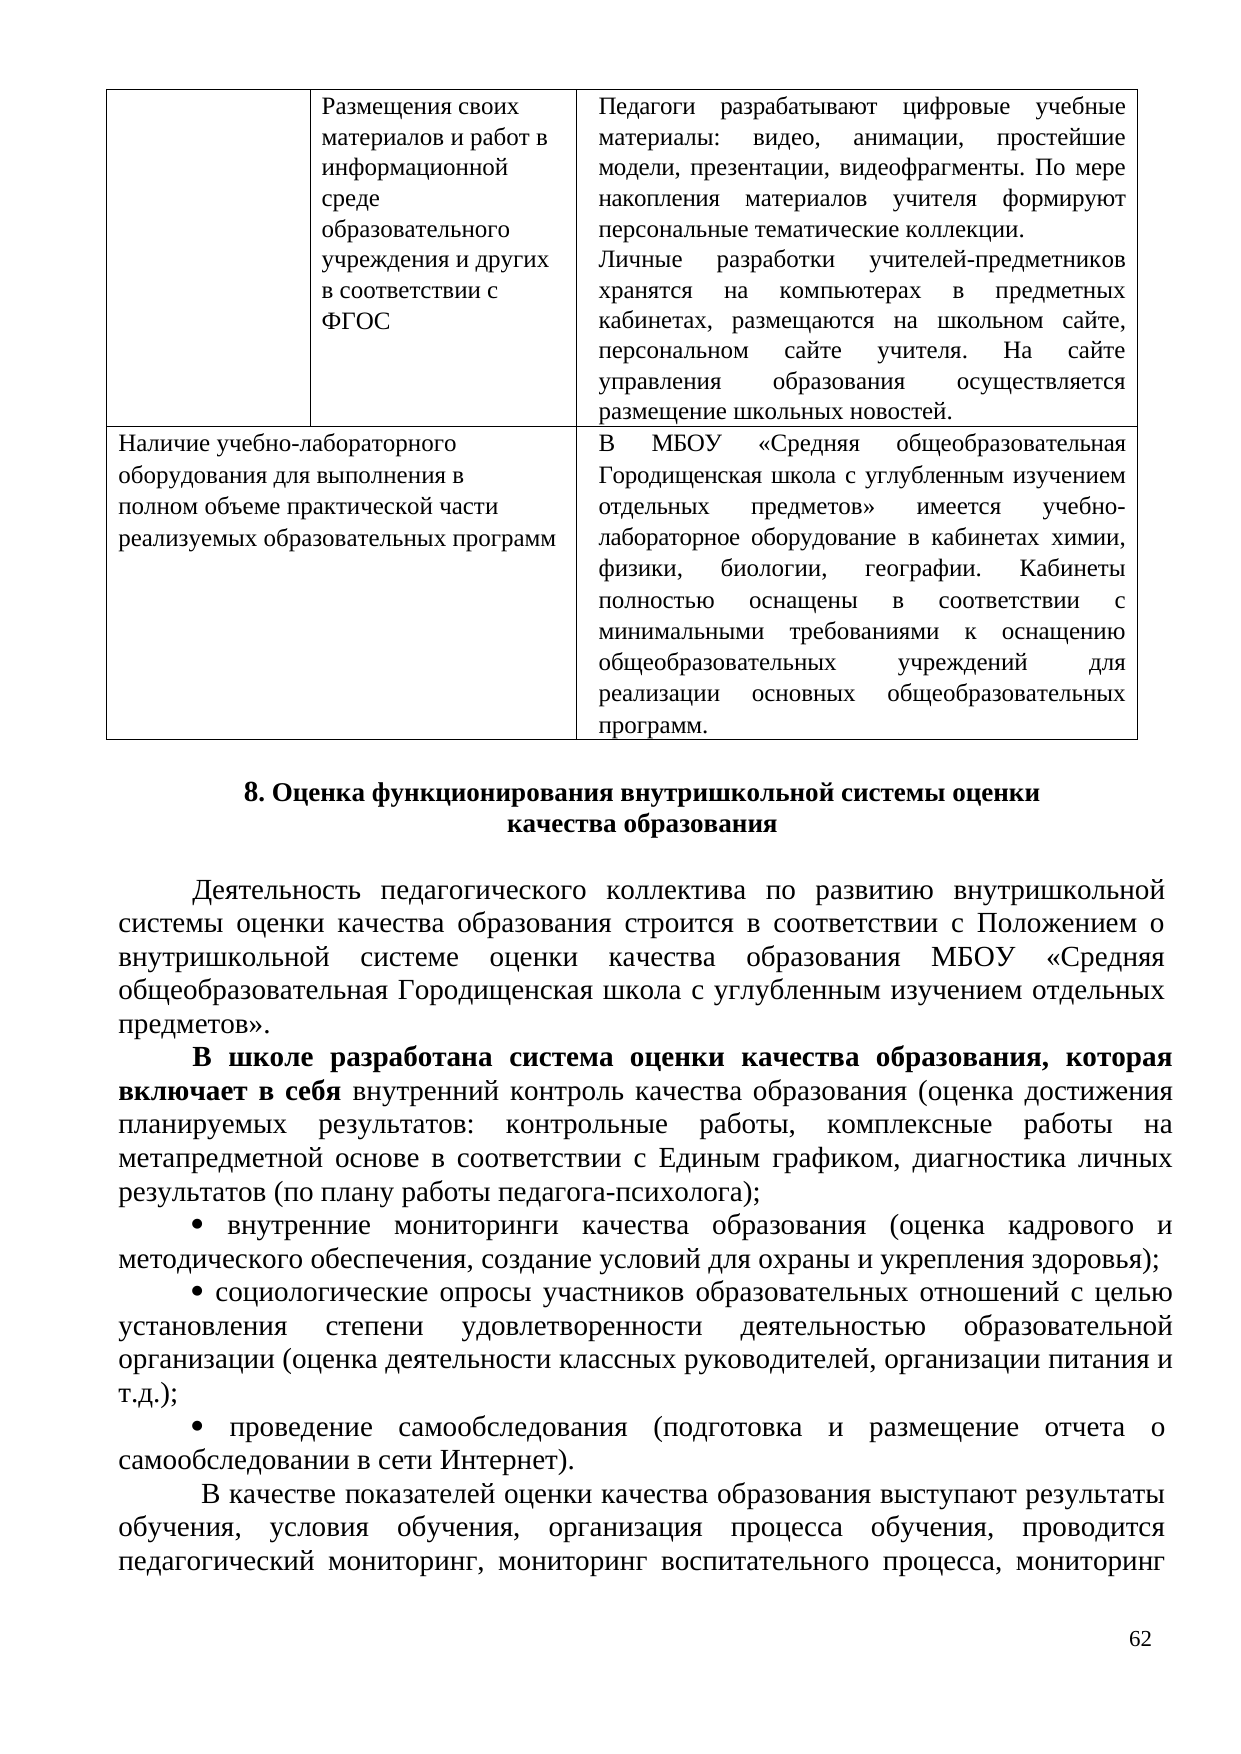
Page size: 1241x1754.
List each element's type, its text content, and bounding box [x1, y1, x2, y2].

text 8. Оценка функционирования внутришкольной системы оценки [118, 774, 1166, 807]
table_cell В МБОУ «Средняя общеобразовательная Городищенская школа с углубленным изучением отдельных предметов» имеется учебно-лабораторное оборудование в кабинетах химии, физики, биологии, географии. Кабинеты полностью оснащены в соответствии с минимальными требованиями к оснащению общеобразовательных учреждений для реализации основных общеобразовательных программ. [577, 427, 1137, 739]
text качества образования [118, 807, 1166, 839]
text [118, 1476, 1166, 1576]
table_cell Педагоги разрабатывают цифровые учебные материалы: видео, анимации, простейшие модели, презентации, видеофрагменты. По мере накопления материалов учителя формируют персональные тематические коллекции. Личные разработки учителей-предметников хранятся на компьютерах в предметных кабинетах, размещаются на школьном сайте, персональном сайте учителя. На сайте управления образования осуществляется размещение школьных новостей. [577, 90, 1137, 426]
table_cell Размещения своих материалов и работ в информационной среде образовательного учреждения и других в соответствии с ФГОС [311, 90, 576, 426]
subtitle внутренние мониторинги качества образования (оценка кадрового и методического обеспечения, создание условий для охраны и укрепления здоровья); [118, 1207, 1174, 1274]
table_cell [107, 90, 310, 426]
subtitle В школе разработана система оценки качества образования, которая включает в себя внутренний контроль качества образования (оценка достижения планируемых результатов: контрольные работы, комплексные работы на метапредметной основе в соответствии с Единым графиком, диагностика личных результатов (по плану работы педагога-психолога); [118, 1039, 1174, 1207]
table_cell Наличие учебно-лабораторного оборудования для выполнения в полном объеме практической части реализуемых образовательных программ [107, 427, 576, 739]
text проведение самообследования (подготовка и размещение отчета о самообследовании в сети Интернет). [118, 1409, 1166, 1476]
subtitle социологические опросы участников образовательных отношений с целью установления степени удовлетворенности деятельностью образовательной организации (оценка деятельности классных руководителей, организации питания и т.д.); [118, 1274, 1174, 1409]
text Деятельность педагогического коллектива по развитию внутришкольной системы оценки качества образования строится в соответствии с Положением о внутришкольной системе оценки качества образования МБОУ «Средняя общеобразовательная Городищенская школа с углубленным изучением отдельных предметов». [118, 872, 1166, 1039]
